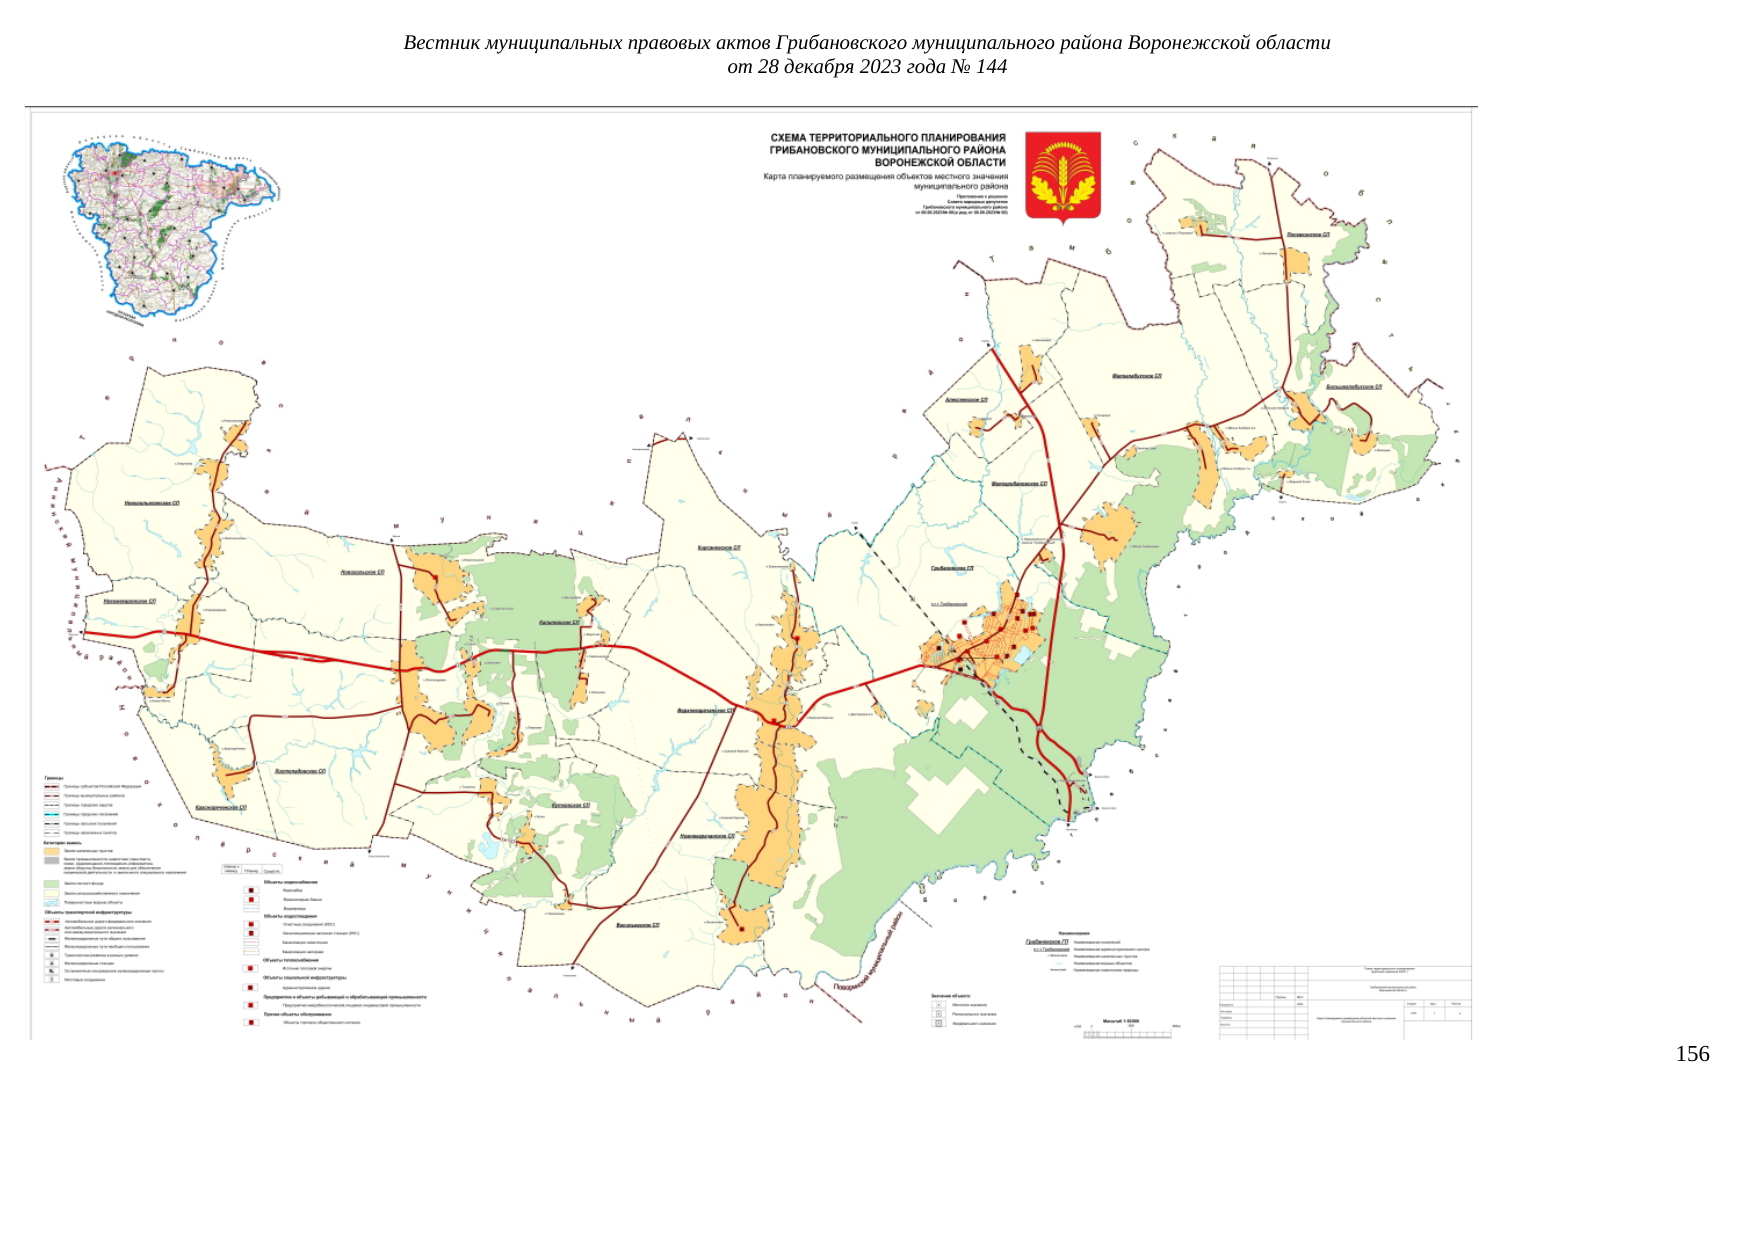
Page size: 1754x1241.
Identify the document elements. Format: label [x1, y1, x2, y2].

picture [24, 106, 1478, 1040]
